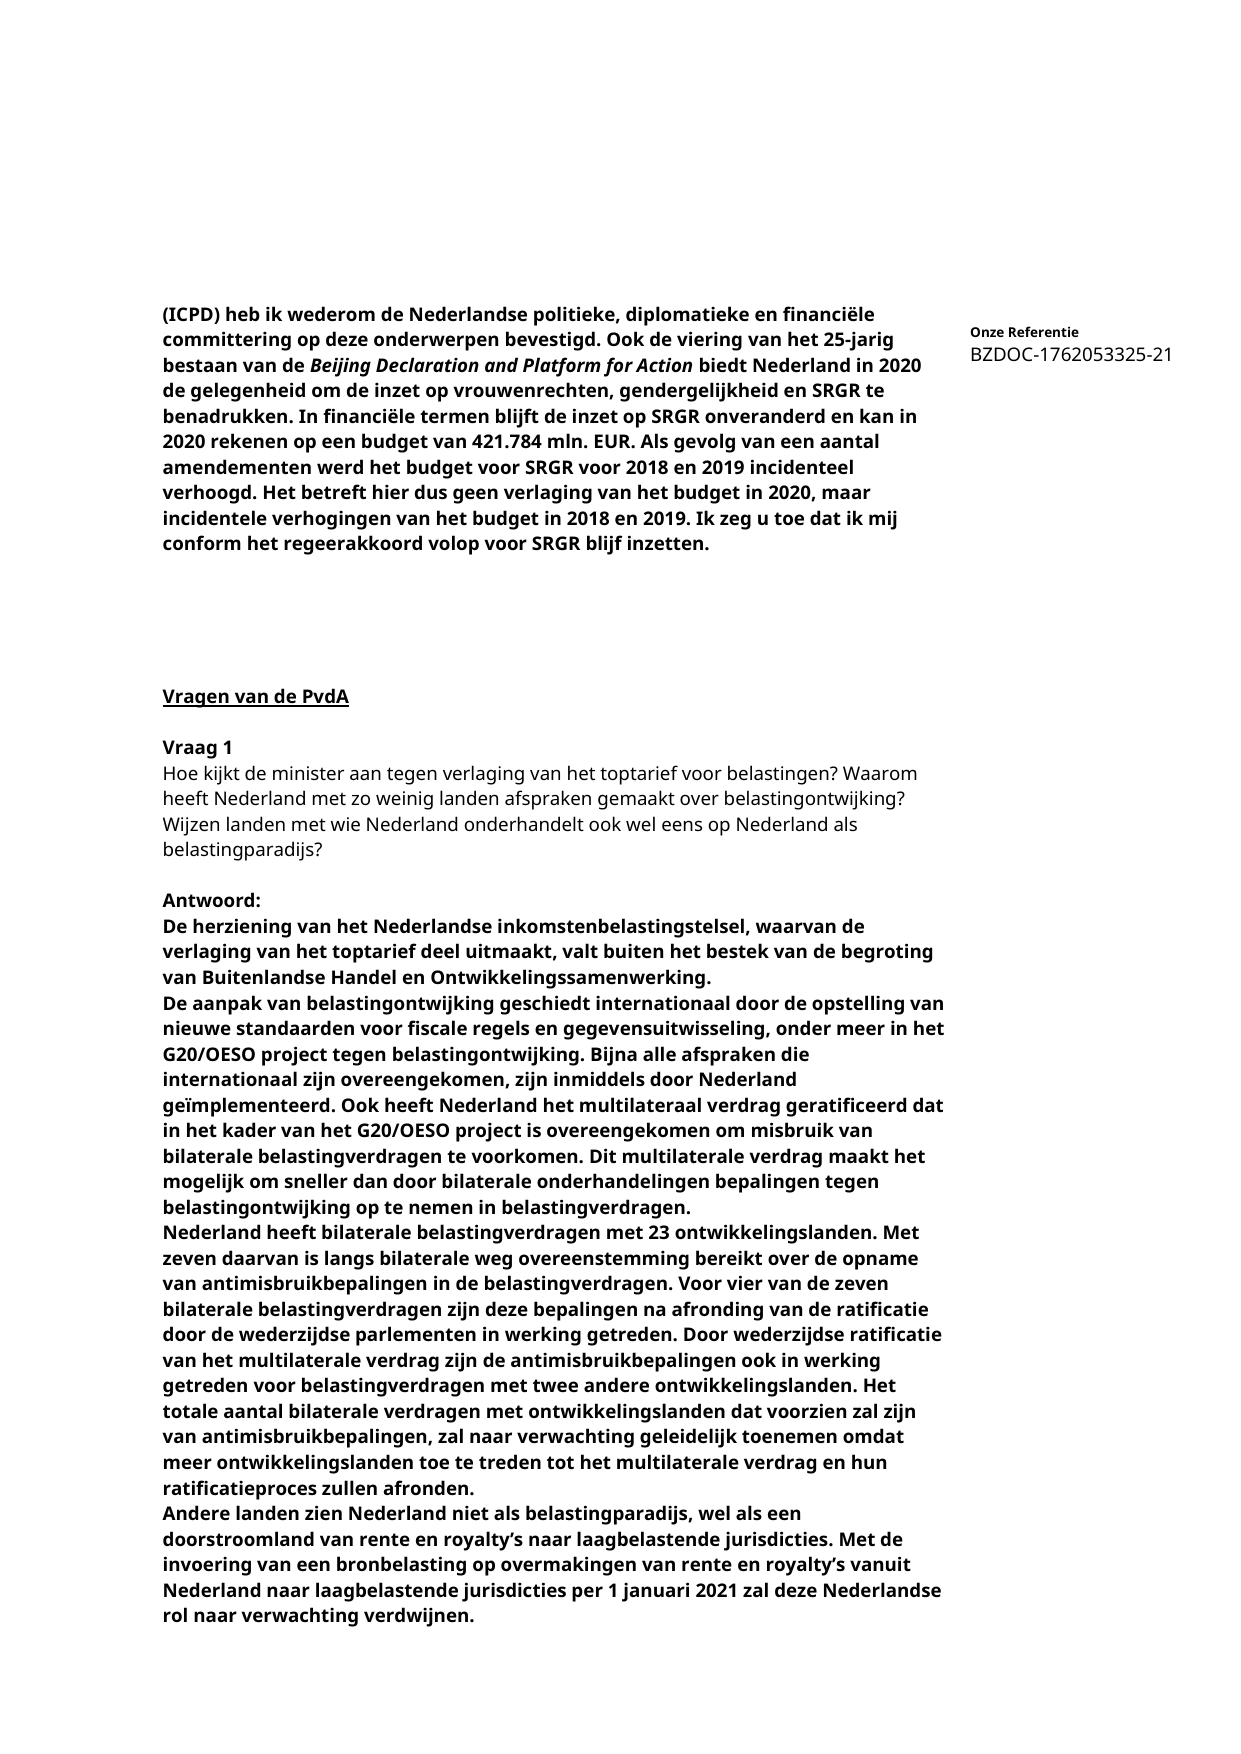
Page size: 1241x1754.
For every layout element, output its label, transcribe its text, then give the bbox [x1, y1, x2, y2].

text De herziening van het Nederlandse inkomstenbelastingstelsel, waarvan de verlaging van het toptarief deel uitmaakt, valt buiten het bestek van de begroting van Buitenlandse Handel en Ontwikkelingssamenwerking. [162, 913, 947, 990]
text Hoe kijkt de minister aan tegen verlaging van het toptarief voor belastingen? Waarom heeft Nederland met zo weinig landen afspraken gemaakt over belastingontwijking? Wijzen landen met wie Nederland onderhandelt ook wel eens op Nederland als belastingparadijs? [162, 760, 947, 862]
text Andere landen zien Nederland niet als belastingparadijs, wel als een doorstroomland van rente en royalty’s naar laagbelastende jurisdicties. Met de invoering van een bronbelasting op overmakingen van rente en royalty’s vanuit Nederland naar laagbelastende jurisdicties per 1 januari 2021 zal deze Nederlandse rol naar verwachting verdwijnen. [162, 1500, 947, 1628]
text Vraag 1 [162, 735, 947, 760]
text Nederland heeft bilaterale belastingverdragen met 23 ontwikkelingslanden. Met zeven daarvan is langs bilaterale weg overeenstemming bereikt over de opname van antimisbruikbepalingen in de belastingverdragen. Voor vier van de zeven bilaterale belastingverdragen zijn deze bepalingen na afronding van de ratificatie door de wederzijdse parlementen in werking getreden. Door wederzijdse ratificatie van het multilaterale verdrag zijn de antimisbruikbepalingen ook in werking getreden voor belastingverdragen met twee andere ontwikkelingslanden. Het totale aantal bilaterale verdragen met ontwikkelingslanden dat voorzien zal zijn van antimisbruikbepalingen, zal naar verwachting geleidelijk toenemen omdat meer ontwikkelingslanden toe te treden tot het multilaterale verdrag en hun ratificatieproces zullen afronden. [162, 1219, 947, 1500]
text Vragen van de PvdA [162, 684, 947, 709]
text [162, 301, 947, 556]
text Antwoord: [162, 888, 947, 913]
text De aanpak van belastingontwijking geschiedt internationaal door de opstelling van nieuwe standaarden voor fiscale regels en gegevensuitwisseling, onder meer in het G20/OESO project tegen belastingontwijking. Bijna alle afspraken die internationaal zijn overeengekomen, zijn inmiddels door Nederland geïmplementeerd. Ook heeft Nederland het multilateraal verdrag geratificeerd dat in het kader van het G20/OESO project is overeengekomen om misbruik van bilaterale belastingverdragen te voorkomen. Dit multilaterale verdrag maakt het mogelijk om sneller dan door bilaterale onderhandelingen bepalingen tegen belastingontwijking op te nemen in belastingverdragen. [162, 990, 947, 1219]
